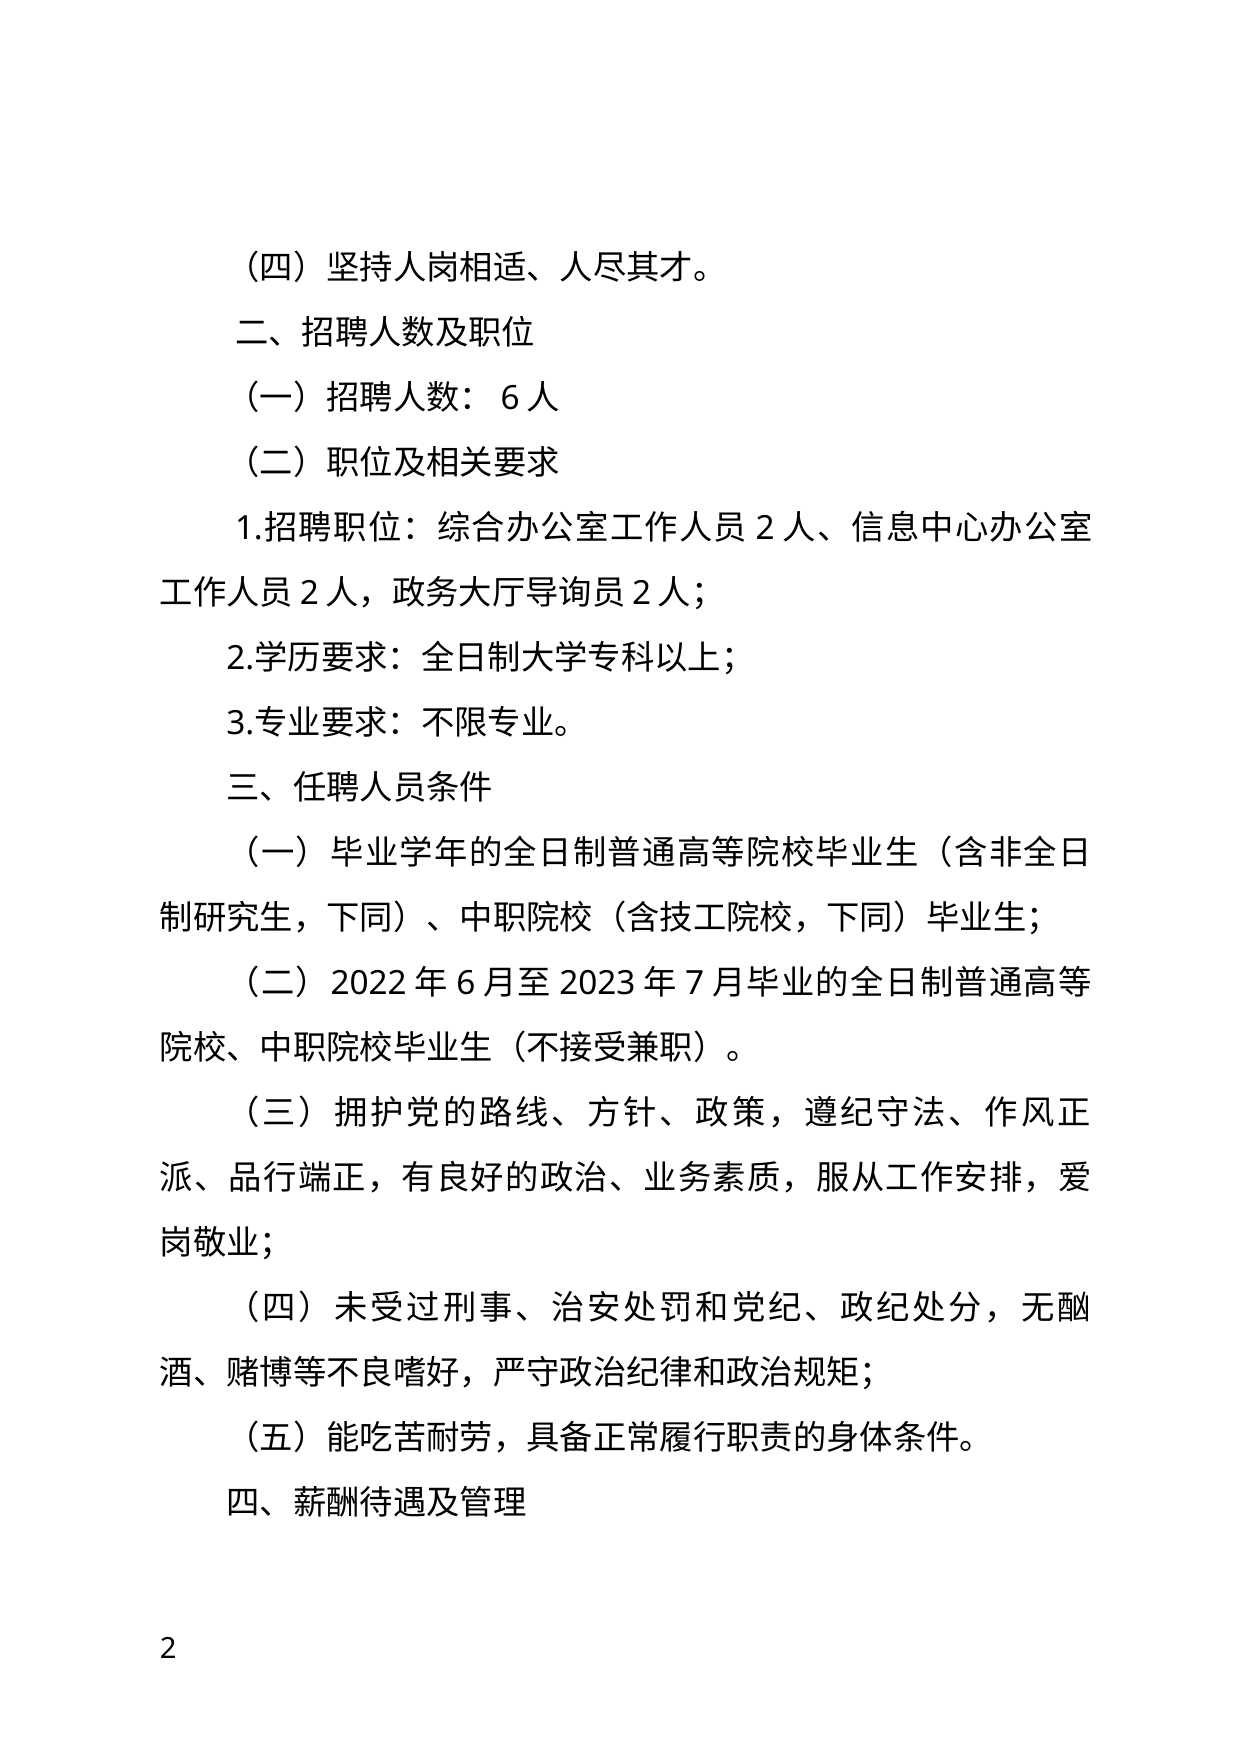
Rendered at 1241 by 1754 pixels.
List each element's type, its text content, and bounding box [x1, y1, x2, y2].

text 3.专业要求：不限专业。 [159, 688, 1093, 753]
text 1.招聘职位：综合办公室工作人员2人、信息中心办公室工作人员2人，政务大厅导询员2人； [159, 493, 1093, 623]
text 二、招聘人数及职位 [159, 298, 1093, 363]
text （二）2022年6月至2023年7月毕业的全日制普通高等院校、中职院校毕业生（不接受兼职）。 [159, 948, 1093, 1078]
text 四、薪酬待遇及管理 [159, 1468, 1093, 1533]
text （五）能吃苦耐劳，具备正常履行职责的身体条件。 [159, 1403, 1093, 1468]
text （二）职位及相关要求 [159, 428, 1093, 493]
text （一）毕业学年的全日制普通高等院校毕业生（含非全日制研究生，下同）、中职院校（含技工院校，下同）毕业生； [159, 818, 1093, 948]
text 三、任聘人员条件 [159, 753, 1093, 818]
text （四）坚持人岗相适、人尽其才。 [159, 233, 1093, 298]
text （三）拥护党的路线、方针、政策，遵纪守法、作风正派、品行端正，有良好的政治、业务素质，服从工作安排，爱岗敬业； [159, 1078, 1093, 1273]
text 2.学历要求：全日制大学专科以上； [159, 623, 1093, 688]
text （四）未受过刑事、治安处罚和党纪、政纪处分，无酗酒、赌博等不良嗜好，严守政治纪律和政治规矩； [159, 1273, 1093, 1403]
text （一）招聘人数： 6人 [159, 363, 1093, 428]
